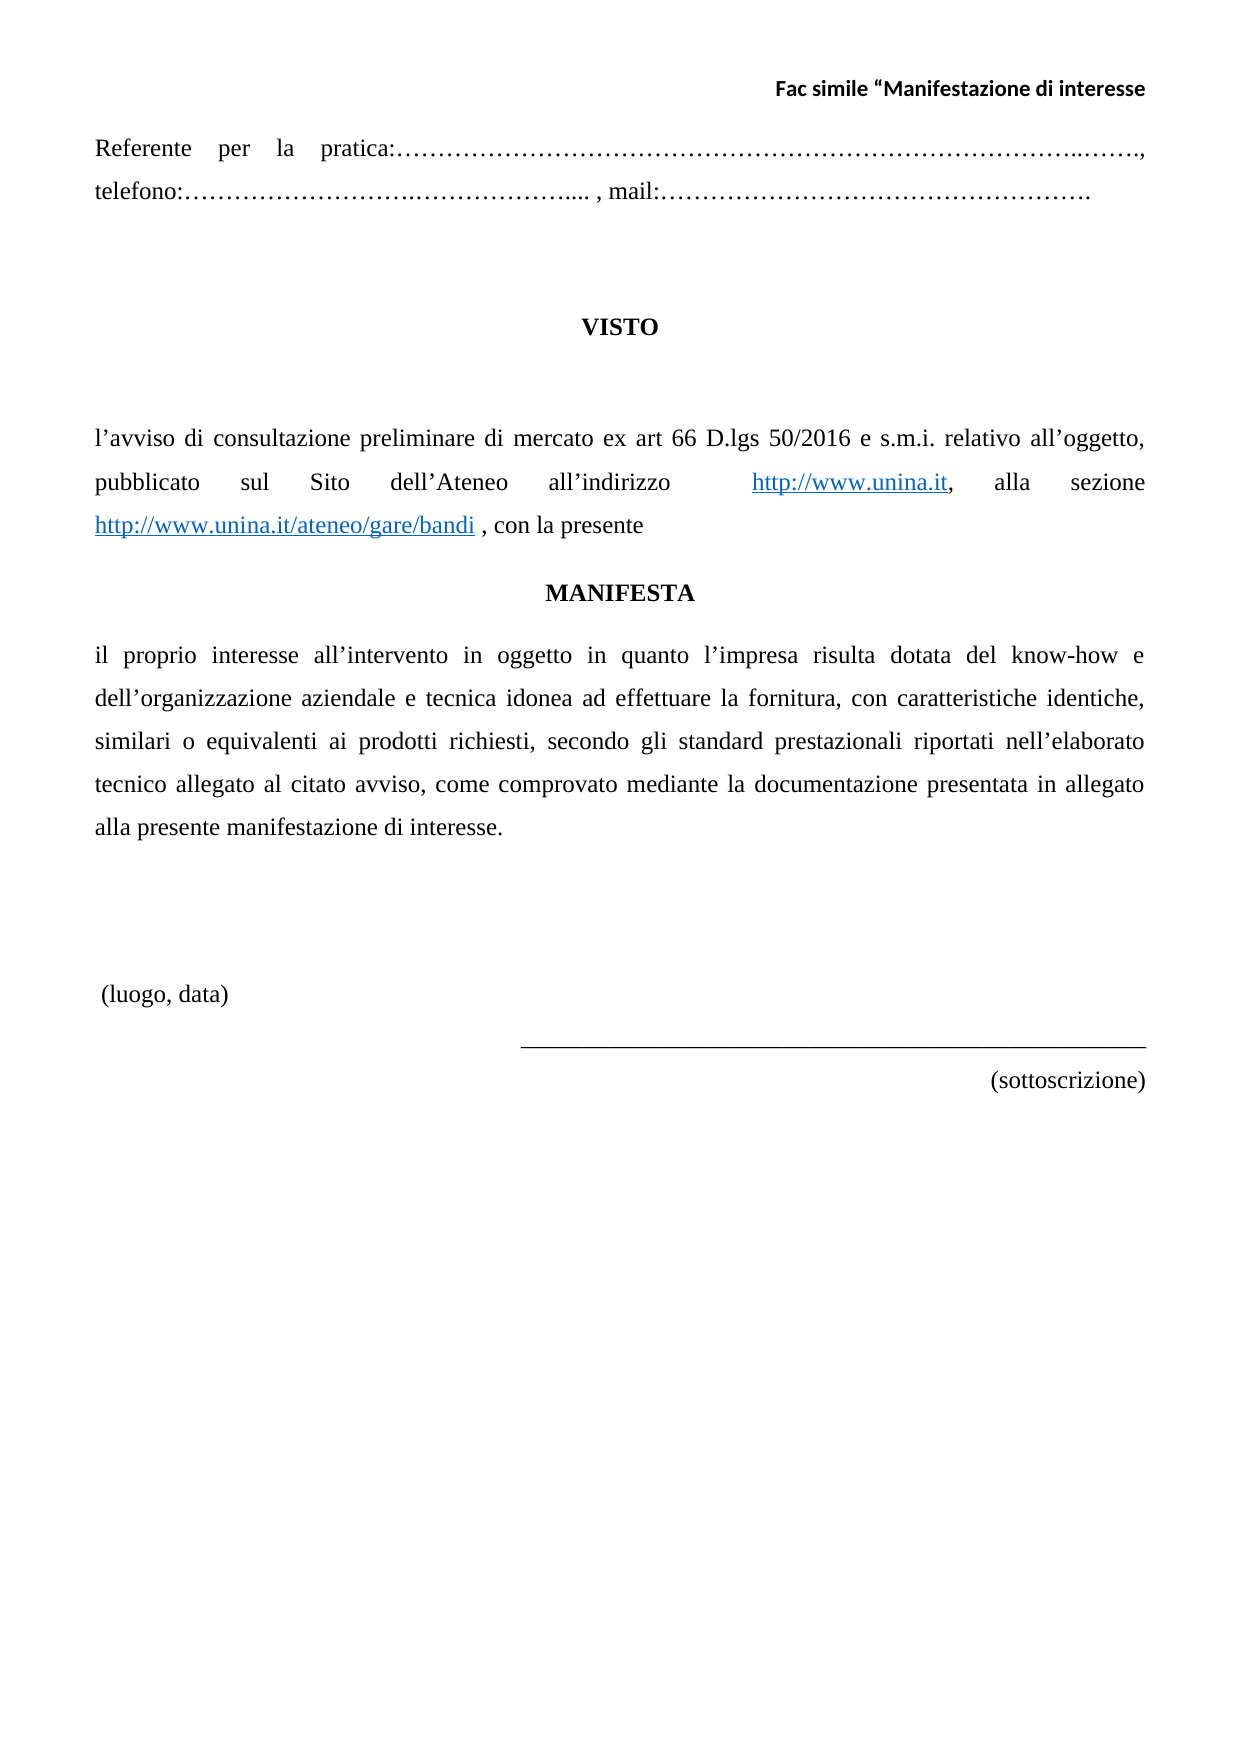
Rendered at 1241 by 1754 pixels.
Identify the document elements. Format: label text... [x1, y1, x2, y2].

text MANIFESTA [94, 578, 1146, 607]
text (sottoscrizione) [94, 1065, 1146, 1094]
text __________________________________________________ [94, 1022, 1146, 1051]
text Referente per la pratica:………………………………………………………………………..……., telefono:……………………….……………….... , mail:……………………………………………. [94, 133, 1146, 205]
text il proprio interesse all’intervento in oggetto in quanto l’impresa risulta dotata del know-how e dell’organizzazione aziendale e tecnica idonea ad effettuare la fornitura, con caratteristiche identiche, similari o equivalenti ai prodotti richiesti, secondo gli standard prestazionali riportati nell’elaborato tecnico allegato al citato avviso, come comprovato mediante la documentazione presentata in allegato alla presente manifestazione di interesse. [94, 640, 1146, 841]
text l’avviso di consultazione preliminare di mercato ex art 66 D.lgs 50/2016 e s.m.i. relativo all’oggetto, pubblicato sul Sito dell’Ateneo all’indirizzo http://www.unina.it, alla sezione http://www.unina.it/ateneo/gare/bandi , con la presente [94, 423, 1146, 538]
text (luogo, data) [94, 979, 1146, 1008]
text VISTO [94, 312, 1146, 341]
